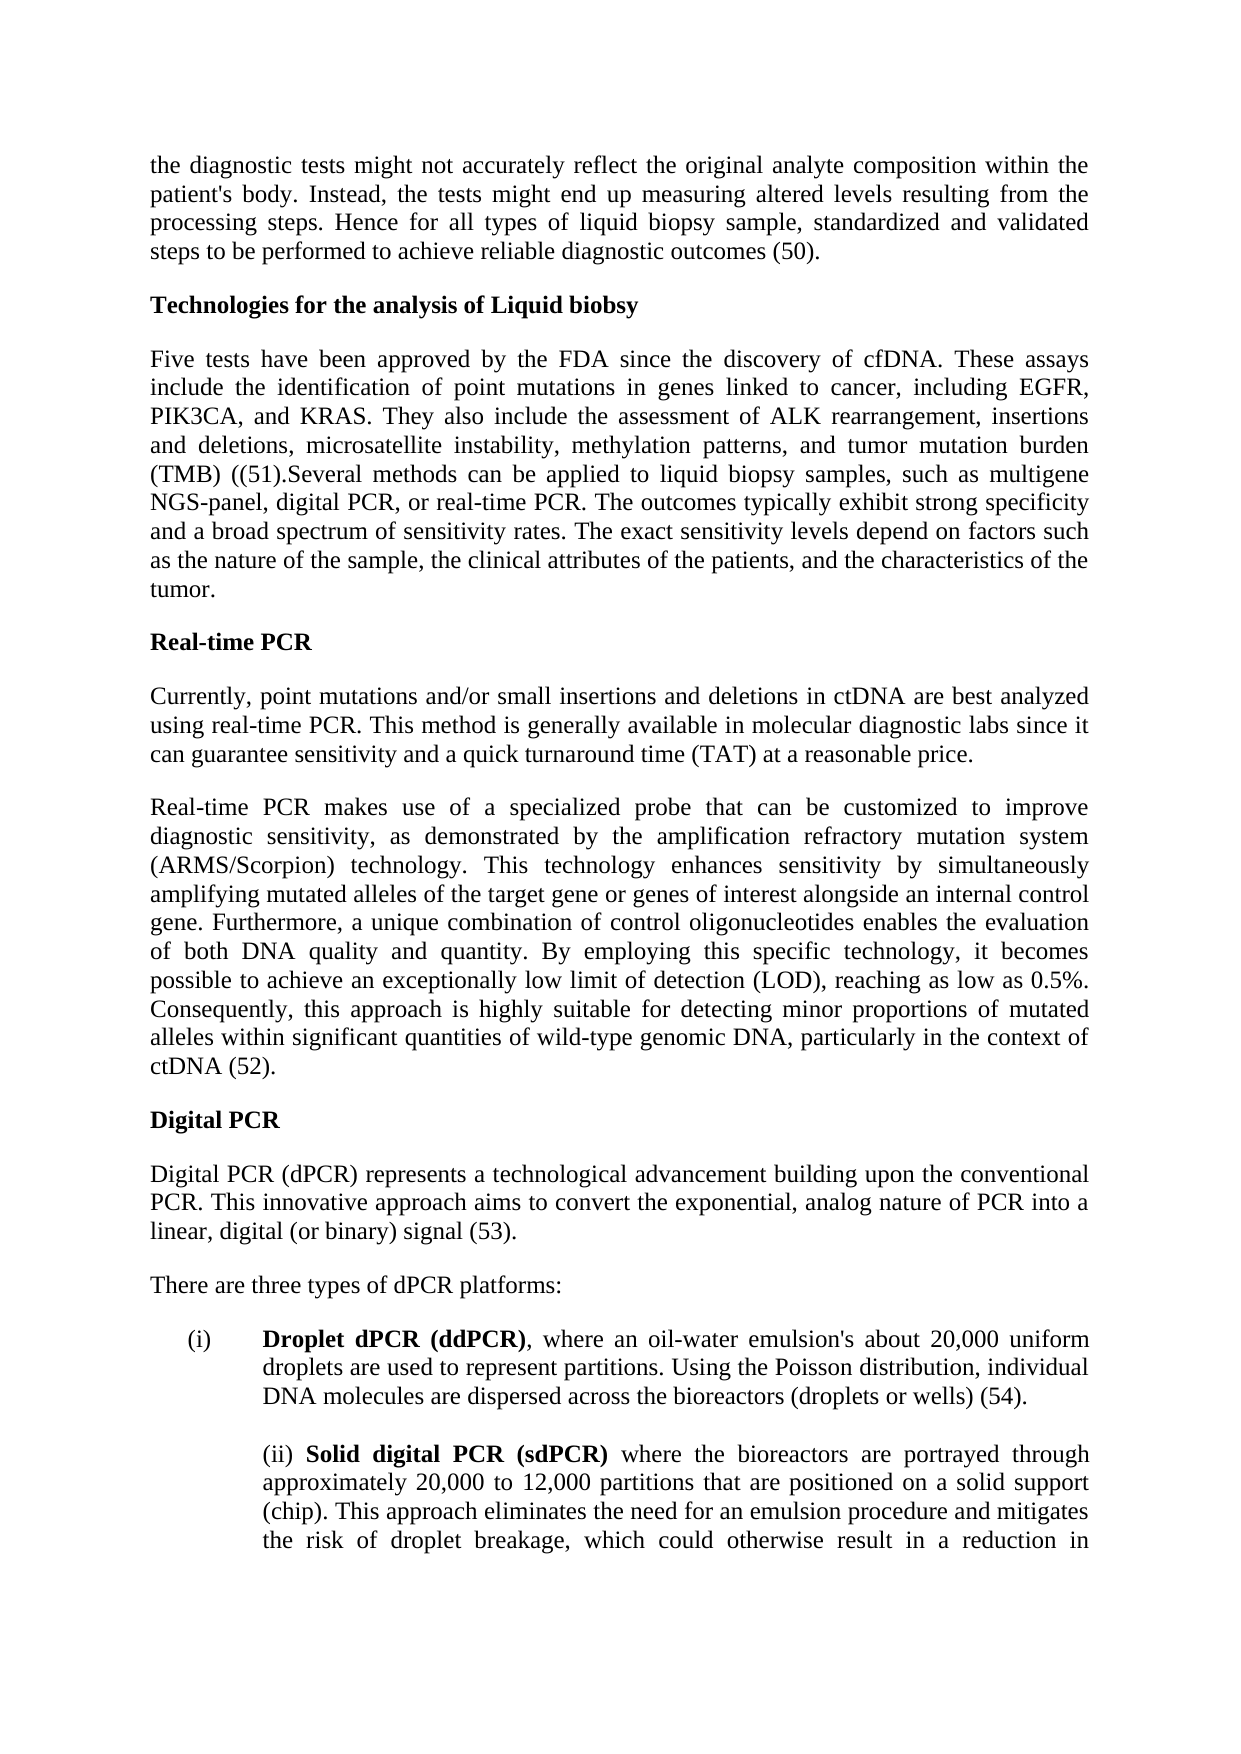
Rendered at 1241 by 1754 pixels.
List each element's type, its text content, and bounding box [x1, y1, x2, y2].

text Technologies for the analysis of Liquid biobsy [150, 290, 1090, 319]
text There are three types of dPCR platforms: [150, 1270, 1090, 1299]
text Currently, point mutations and/or small insertions and deletions in ctDNA are best analyzed using real-time PCR. This method is generally available in molecular diagnostic labs since it can guarantee sensitivity and a quick turnaround time (TAT) at a reasonable price. [150, 681, 1090, 767]
text Digital PCR (dPCR) represents a technological advancement building upon the conventional PCR. This innovative approach aims to convert the exponential, analog nature of PCR into a linear, digital (or binary) signal (53). [150, 1159, 1090, 1245]
text Real-time PCR [150, 627, 1090, 656]
text Real-time PCR makes use of a specialized probe that can be customized to improve diagnostic sensitivity, as demonstrated by the amplification refractory mutation system (ARMS/Scorpion) technology. This technology enhances sensitivity by simultaneously amplifying mutated alleles of the target gene or genes of interest alongside an internal control gene. Furthermore, a unique combination of control oligonucleotides enables the evaluation of both DNA quality and quantity. By employing this specific technology, it becomes possible to achieve an exceptionally low limit of detection (LOD), reaching as low as 0.5%. Consequently, this approach is highly suitable for detecting minor proportions of mutated alleles within significant quantities of wild-type genomic DNA, particularly in the context of ctDNA (52). [150, 792, 1090, 1080]
list Droplet dPCR (ddPCR), where an oil-water emulsion's about 20,000 uniform droplets are used to represent partitions. Using the Poisson distribution, individual DNA molecules are dispersed across the bioreactors (droplets or wells) (54). [187, 1324, 1090, 1410]
text Digital PCR [150, 1105, 1090, 1134]
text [150, 150, 1090, 265]
text Five tests have been approved by the FDA since the discovery of cfDNA. These assays include the identification of point mutations in genes linked to cancer, including EGFR, PIK3CA, and KRAS. They also include the assessment of ALK rearrangement, insertions and deletions, microsatellite instability, methylation patterns, and tumor mutation burden (TMB) ((51).Several methods can be applied to liquid biopsy samples, such as multigene NGS-panel, digital PCR, or real-time PCR. The outcomes typically exhibit strong specificity and a broad spectrum of sensitivity rates. The exact sensitivity levels depend on factors such as the nature of the sample, the clinical attributes of the patients, and the characteristics of the tumor. [150, 344, 1090, 602]
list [262, 1439, 1090, 1554]
